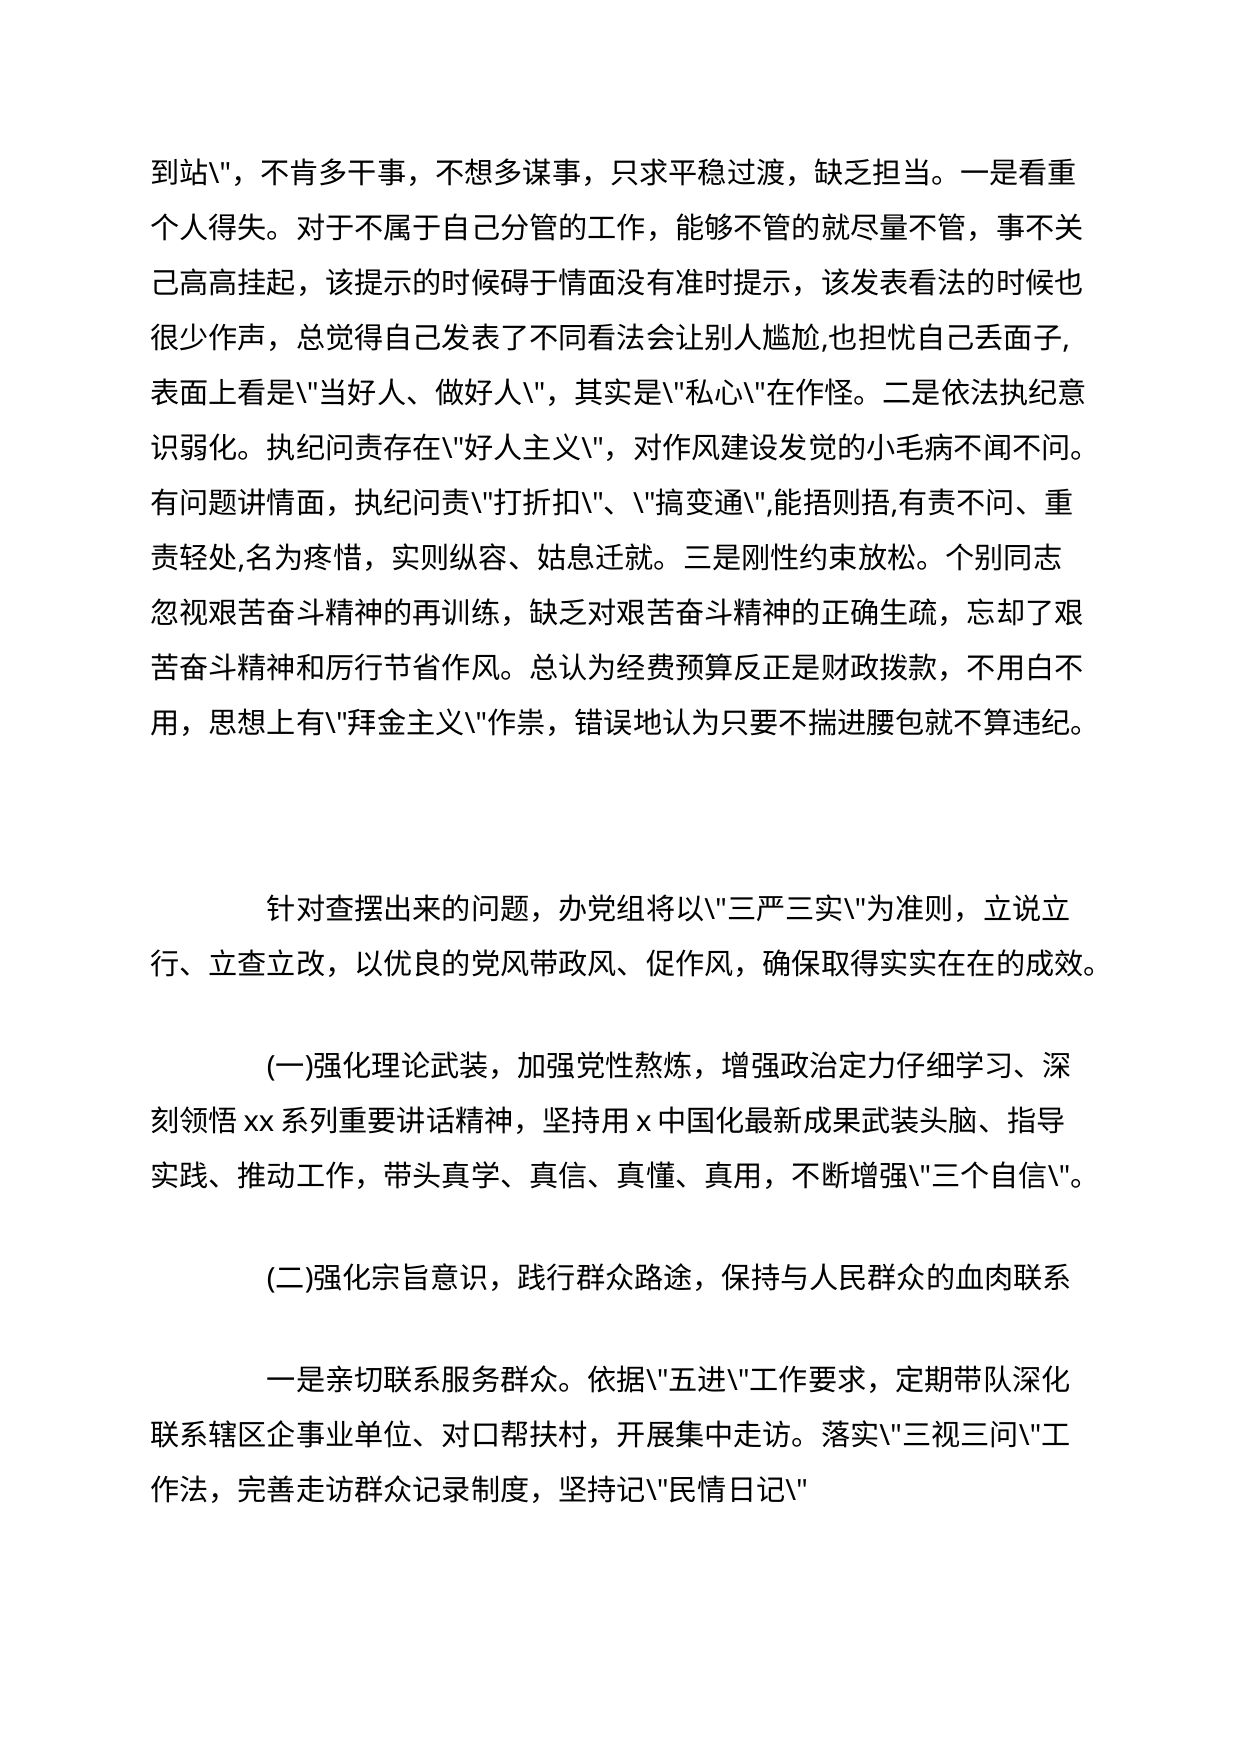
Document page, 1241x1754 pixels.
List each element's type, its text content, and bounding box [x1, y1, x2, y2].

text (二)强化宗旨意识，践行群众路途，保持与人民群众的血肉联系 [150, 1254, 1090, 1297]
text (一)强化理论武装，加强党性熬炼，增强政治定力仔细学习、深刻领悟xx系列重要讲话精神，坚持用x中国化最新成果武装头脑、指导实践、推动工作，带头真学、真信、真懂、真用，不断增强\"三个自信\"。 [150, 1042, 1090, 1195]
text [150, 150, 1090, 742]
text 针对查摆出来的问题，办党组将以\"三严三实\"为准则，立说立行、立查立改，以优良的党风带政风、促作风，确保取得实实在在的成效。 [150, 886, 1090, 983]
text 一是亲切联系服务群众。依据\"五进\"工作要求，定期带队深化联系辖区企事业单位、对口帮扶村，开展集中走访。落实\"三视三问\"工作法，完善走访群众记录制度，坚持记\"民情日记\" [150, 1356, 1090, 1509]
